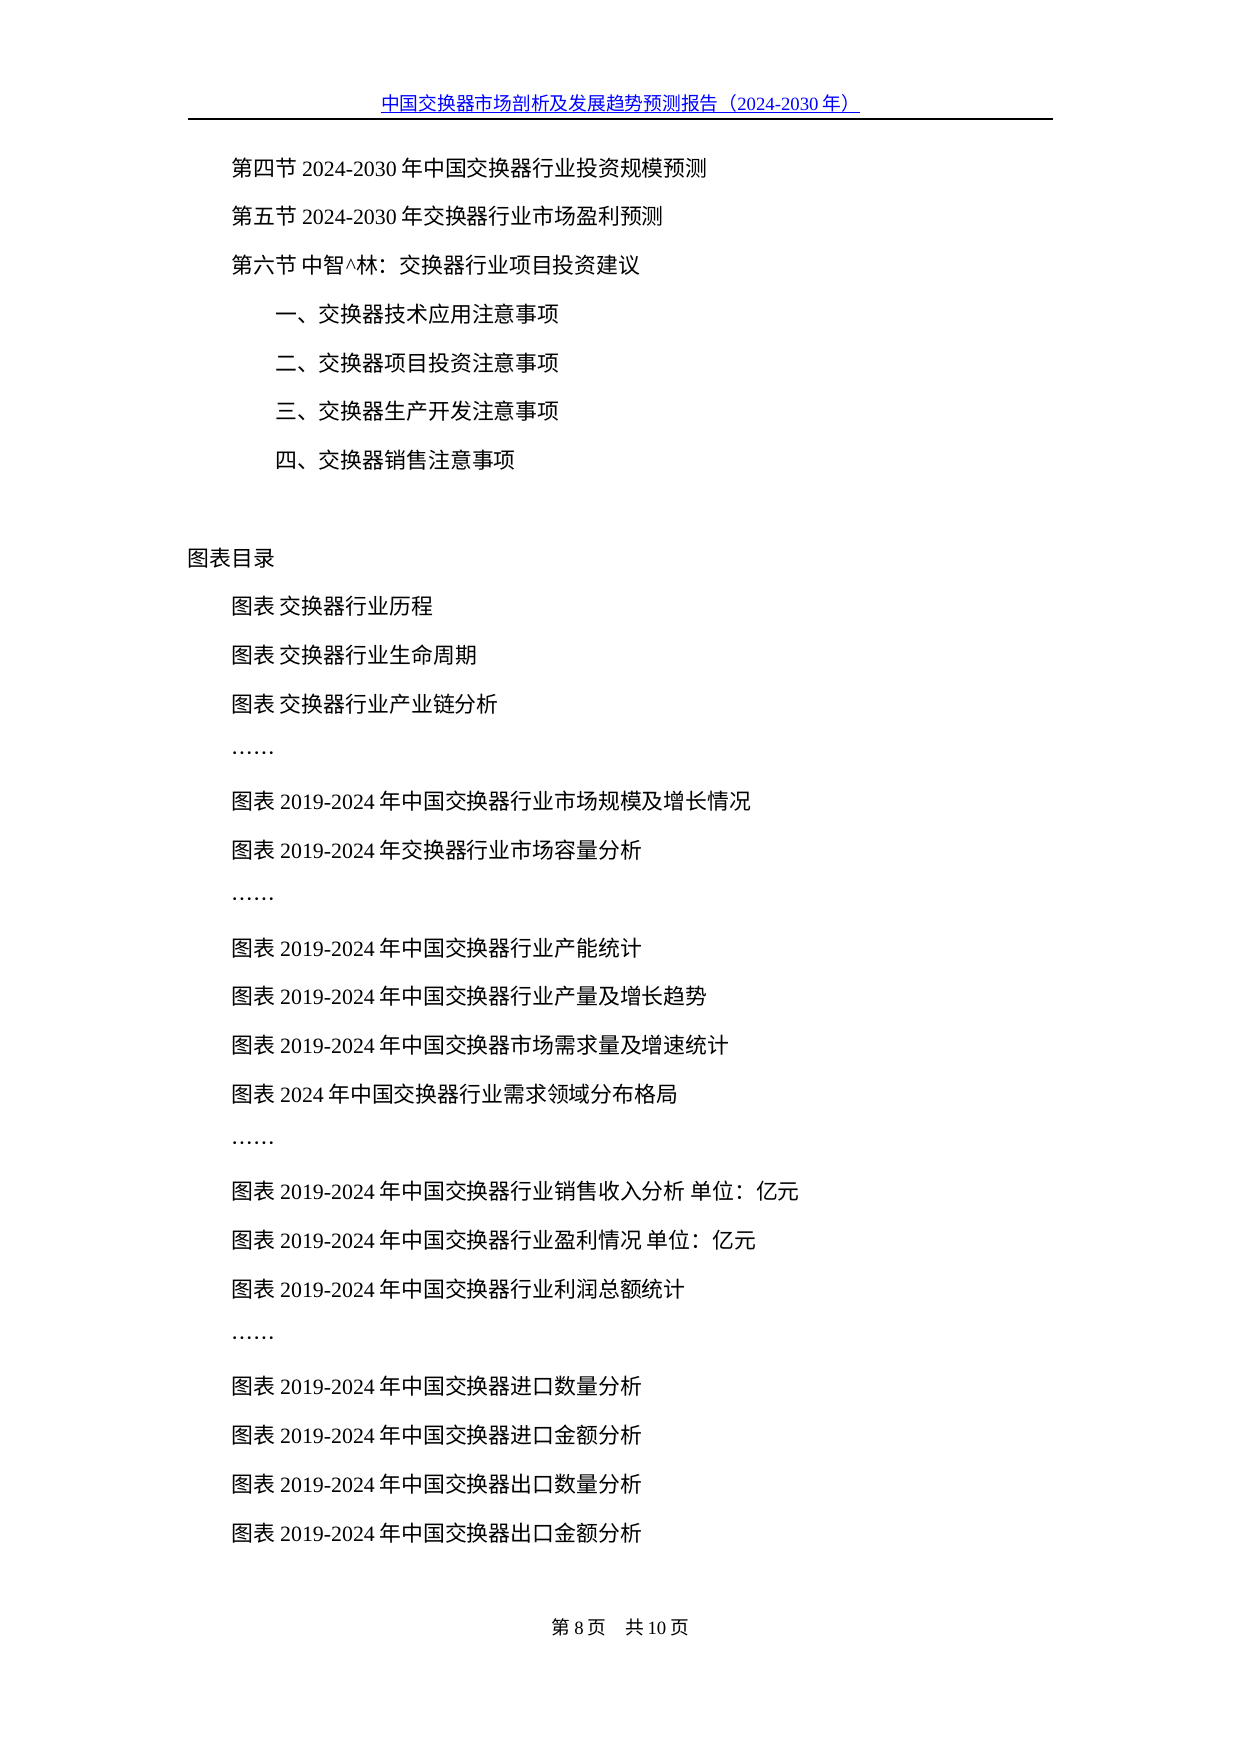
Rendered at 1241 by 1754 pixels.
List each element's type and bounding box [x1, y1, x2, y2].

text [187, 150, 1053, 1548]
